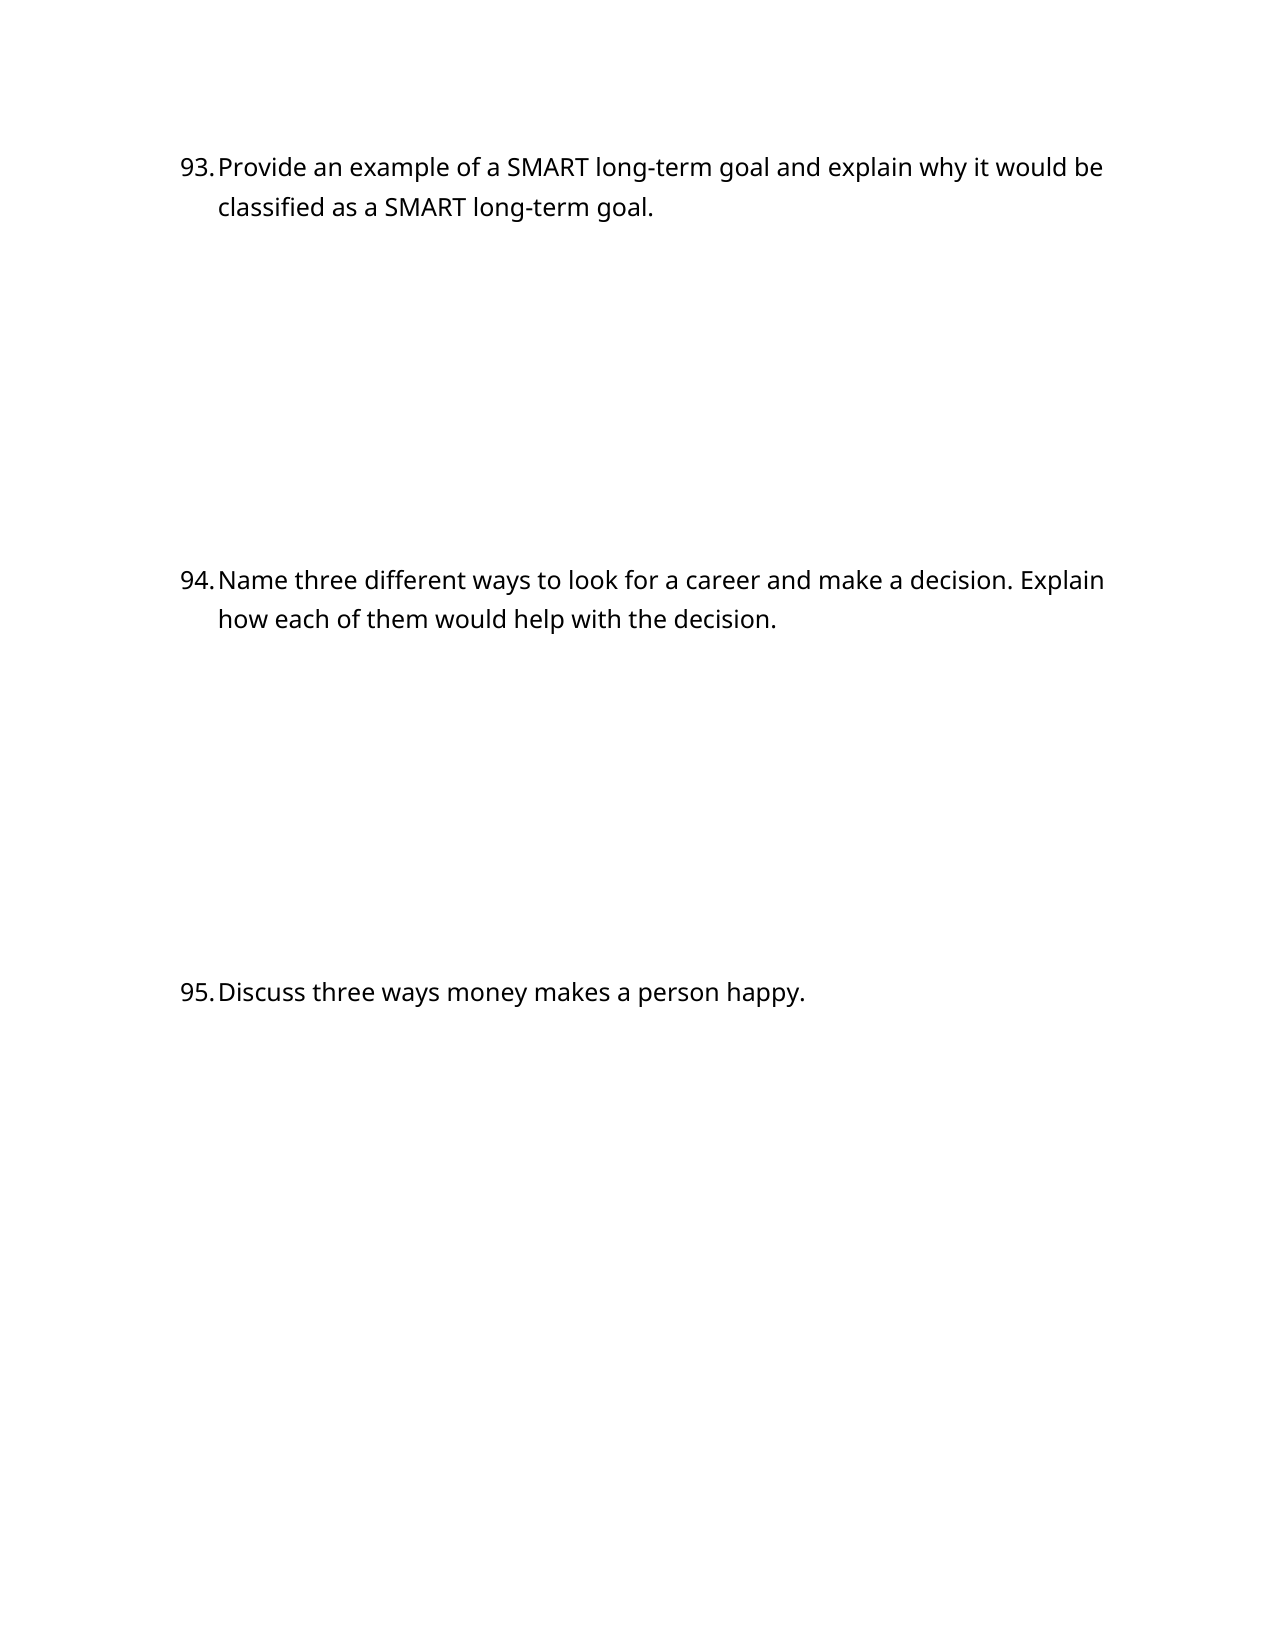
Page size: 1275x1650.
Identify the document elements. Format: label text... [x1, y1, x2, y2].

table_header 95. [180, 975, 218, 1319]
table_header Name three different ways to look for a career and make a decision. Explain how each of them would help with the decision. [218, 563, 1125, 946]
table_header 94. [180, 563, 218, 946]
table_header Discuss three ways money makes a person happy. [218, 975, 1125, 1319]
table_header 93. [180, 150, 218, 533]
table_header Provide an example of a SMART long-term goal and explain why it would be classified as a SMART long-term goal. [218, 150, 1125, 533]
